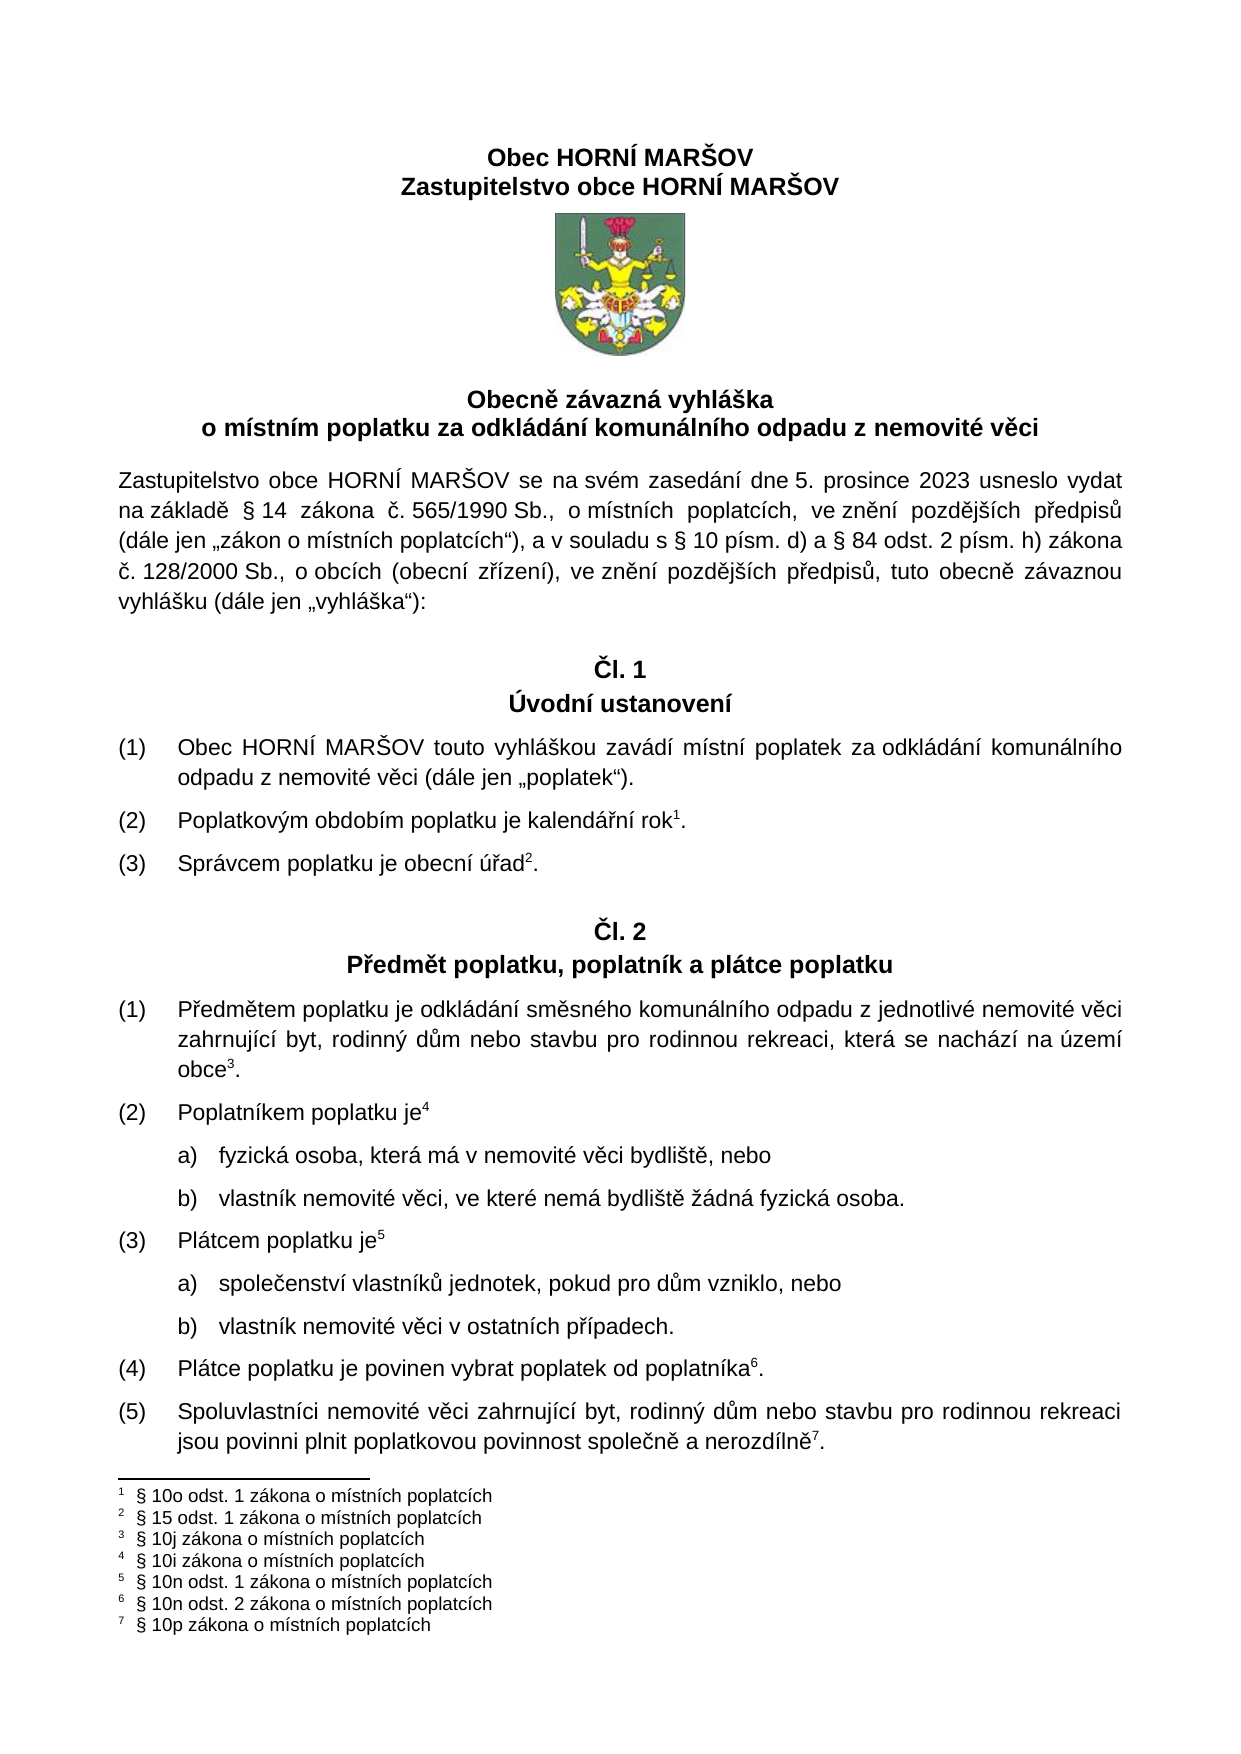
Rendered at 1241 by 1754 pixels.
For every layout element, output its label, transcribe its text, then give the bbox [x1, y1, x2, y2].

subtitle Obecně závazná vyhláška o místním poplatku za odkládání komunálního odpadu z nemovité věci [118, 385, 1122, 442]
list společenství vlastníků jednotek, pokud pro dům vzniklo, nebo [177, 1270, 1122, 1296]
list Předmětem poplatku je odkládání směsného komunálního odpadu z jednotlivé nemovité věci zahrnující byt, rodinný dům nebo stavbu pro rodinnou rekreaci, která se nachází na území obce. [118, 996, 1122, 1083]
subtitle Čl. 1 Úvodní ustanovení [118, 656, 1122, 717]
text Zastupitelstvo obce HORNÍ MARŠOV se na svém zasedání dne 5. prosince 2023 usneslo vydat na základě § 14 zákona č. 565/1990 Sb., o místních poplatcích, ve znění pozdějších předpisů (dále jen „zákon o místních poplatcích“), a v souladu s § 10 písm. d) a § 84 odst. 2 písm. h) zákona č. 128/2000 Sb., o obcích (obecní zřízení), ve znění pozdějších předpisů, tuto obecně závaznou vyhlášku (dále jen „vyhláška“): [118, 467, 1122, 614]
picture [555, 213, 686, 356]
list vlastník nemovité věci, ve které nemá bydliště žádná fyzická osoba. [177, 1184, 1122, 1211]
list Spoluvlastníci nemovité věci zahrnující byt, rodinný dům nebo stavbu pro rodinnou rekreaci jsou povinni plnit poplatkovou povinnost společně a nerozdílně. [118, 1398, 1122, 1454]
list vlastník nemovité věci v ostatních případech. [177, 1313, 1122, 1339]
list Plátce poplatku je povinen vybrat poplatek od poplatníka. [118, 1355, 1122, 1382]
list Poplatníkem poplatku je [118, 1099, 1122, 1125]
title Obec HORNÍ MARŠOV Zastupitelstvo obce HORNÍ MARŠOV [118, 143, 1122, 201]
list Plátcem poplatku je [118, 1227, 1122, 1253]
list Obec HORNÍ MARŠOV touto vyhláškou zavádí místní poplatek za odkládání komunálního odpadu z nemovité věci (dále jen „poplatek“). [118, 734, 1122, 791]
list Správcem poplatku je obecní úřad. [118, 850, 1122, 876]
list Poplatkovým obdobím poplatku je kalendářní rok. [118, 807, 1122, 833]
subtitle Čl. 2 Předmět poplatku, poplatník a plátce poplatku [118, 917, 1122, 979]
list fyzická osoba, která má v nemovité věci bydliště, nebo [177, 1142, 1122, 1168]
